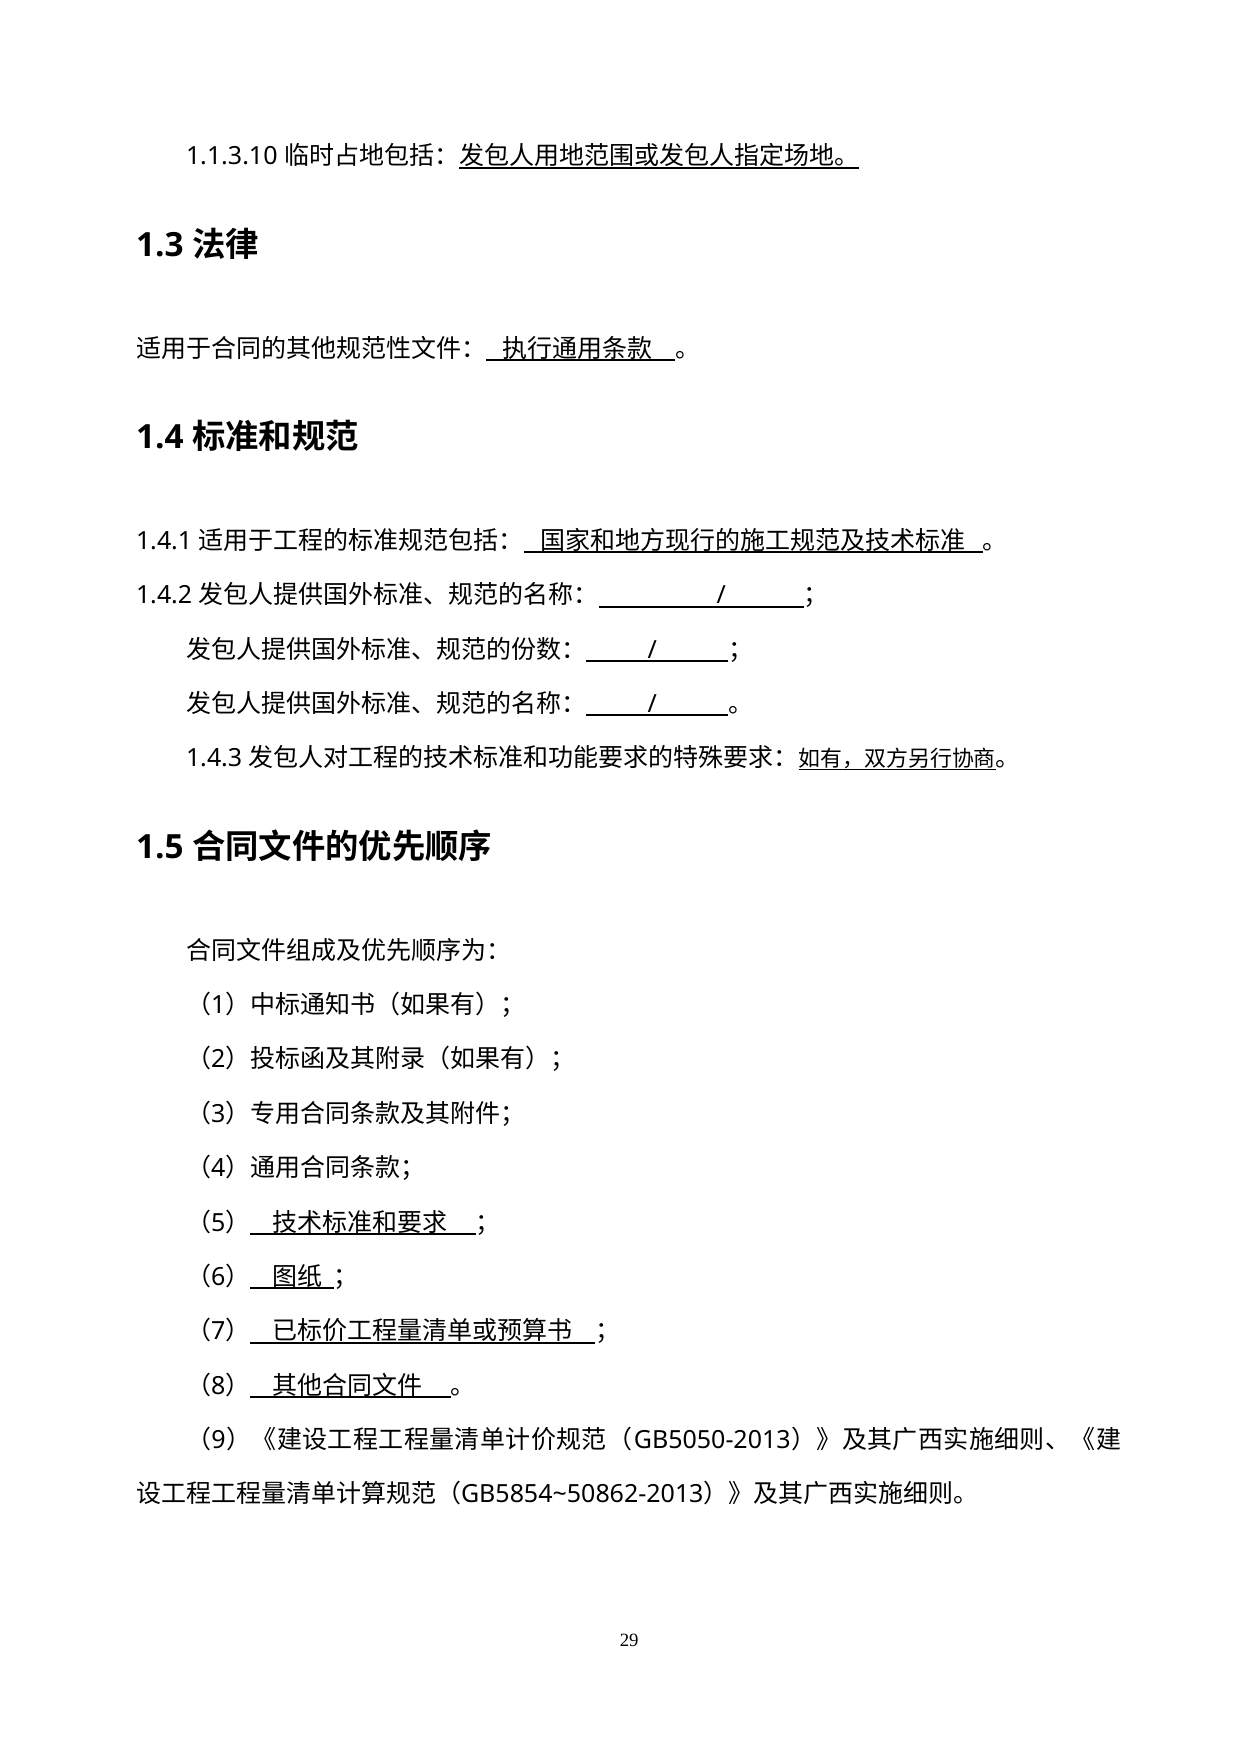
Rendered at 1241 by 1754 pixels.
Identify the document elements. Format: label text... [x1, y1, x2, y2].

text 1.1.3.10 临时占地包括：发包人用地范围或发包人指定场地。 [136, 136, 1122, 172]
text （7） 已标价工程量清单或预算书 ； [136, 1311, 1122, 1347]
text 1.4.2 发包人提供国外标准、规范的名称： / ； [136, 575, 1122, 611]
subtitle 1.5 合同文件的优先顺序 [136, 819, 1122, 868]
subtitle 1.4 标准和规范 [136, 409, 1122, 458]
text 1.4.3 发包人对工程的技术标准和功能要求的特殊要求：如有，双方另行协商。 [136, 738, 1122, 774]
subtitle 1.3 法律 [136, 217, 1122, 266]
text 1.4.1 适用于工程的标准规范包括： 国家和地方现行的施工规范及技术标准 。 [136, 520, 1122, 557]
text 合同文件组成及优先顺序为： [136, 930, 1122, 966]
text （3）专用合同条款及其附件； [136, 1093, 1122, 1129]
text （2）投标函及其附录（如果有）； [136, 1039, 1122, 1075]
text （9）《建设工程工程量清单计价规范（GB5050-2013）》及其广西实施细则、《建设工程工程量清单计算规范（GB5854~50862-2013）》及其广西实施细则。 [136, 1419, 1122, 1510]
text （6） 图纸 ； [136, 1256, 1122, 1293]
text （8） 其他合同文件 。 [136, 1365, 1122, 1401]
text （4）通用合同条款； [136, 1148, 1122, 1184]
text 发包人提供国外标准、规范的份数： / ； [136, 629, 1122, 665]
text （1）中标通知书（如果有）； [136, 984, 1122, 1021]
text 发包人提供国外标准、规范的名称： / 。 [136, 683, 1122, 720]
text 适用于合同的其他规范性文件： 执行通用条款 。 [136, 328, 1122, 364]
text （5） 技术标准和要求 ； [136, 1202, 1122, 1238]
